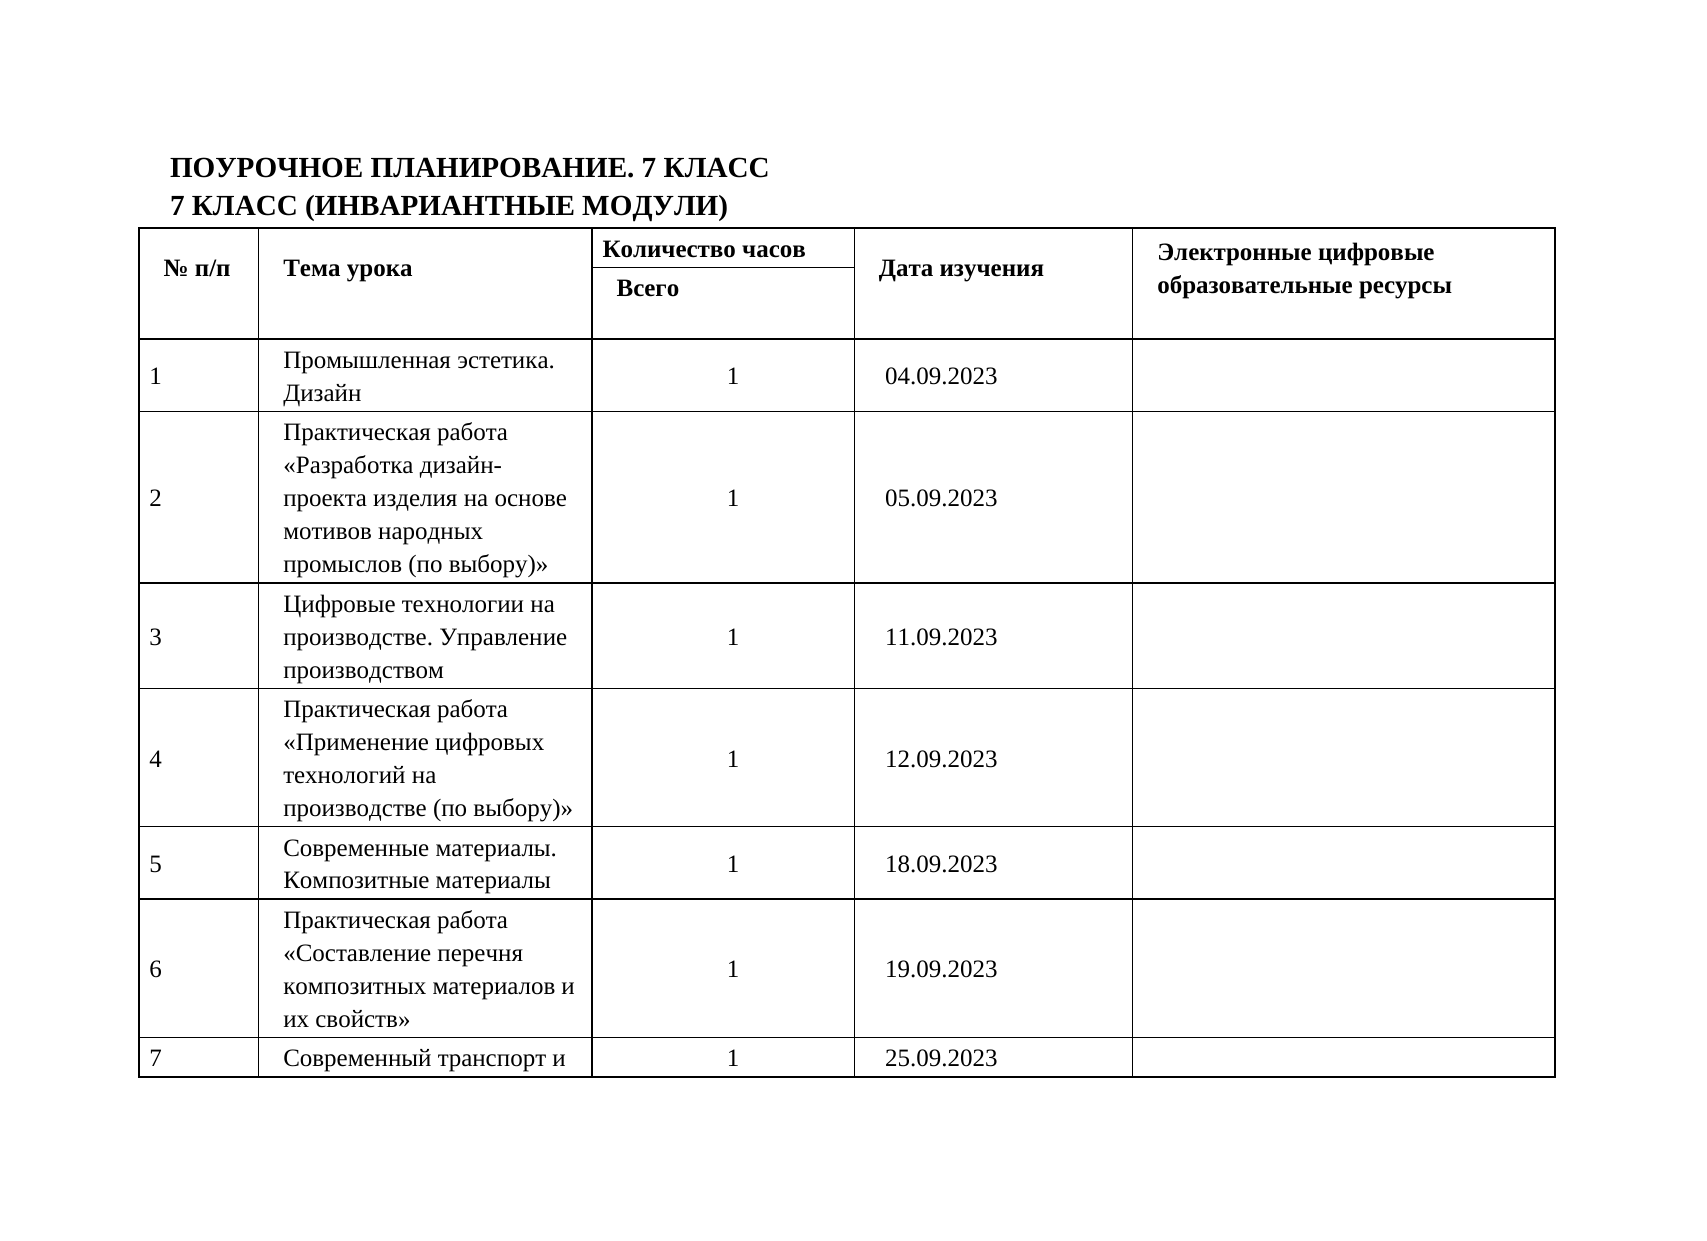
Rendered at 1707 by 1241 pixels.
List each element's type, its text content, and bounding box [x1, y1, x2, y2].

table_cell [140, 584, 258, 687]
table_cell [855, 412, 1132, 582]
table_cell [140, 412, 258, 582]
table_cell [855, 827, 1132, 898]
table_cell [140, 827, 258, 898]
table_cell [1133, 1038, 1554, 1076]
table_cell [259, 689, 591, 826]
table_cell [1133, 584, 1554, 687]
text 7 КЛАСС (ИНВАРИАНТНЫЕ МОДУЛИ) [162, 188, 1557, 222]
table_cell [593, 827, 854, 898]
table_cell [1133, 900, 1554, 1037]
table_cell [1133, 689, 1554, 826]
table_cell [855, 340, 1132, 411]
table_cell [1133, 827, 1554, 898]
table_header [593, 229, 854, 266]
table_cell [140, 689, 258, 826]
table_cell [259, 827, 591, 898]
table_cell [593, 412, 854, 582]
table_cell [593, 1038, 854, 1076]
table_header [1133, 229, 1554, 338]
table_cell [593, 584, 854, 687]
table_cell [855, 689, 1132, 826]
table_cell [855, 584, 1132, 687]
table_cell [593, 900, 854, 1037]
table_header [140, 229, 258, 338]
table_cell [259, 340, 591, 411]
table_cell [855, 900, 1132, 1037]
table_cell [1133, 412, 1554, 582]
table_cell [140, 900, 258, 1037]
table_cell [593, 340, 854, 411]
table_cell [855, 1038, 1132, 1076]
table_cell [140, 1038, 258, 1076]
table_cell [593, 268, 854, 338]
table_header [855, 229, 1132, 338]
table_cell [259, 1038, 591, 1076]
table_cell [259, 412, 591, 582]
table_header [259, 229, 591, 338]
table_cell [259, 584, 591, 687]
text ПОУРОЧНОЕ ПЛАНИРОВАНИЕ. 7 КЛАСС [162, 150, 1557, 183]
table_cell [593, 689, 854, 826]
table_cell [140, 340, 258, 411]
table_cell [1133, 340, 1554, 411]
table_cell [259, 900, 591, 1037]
